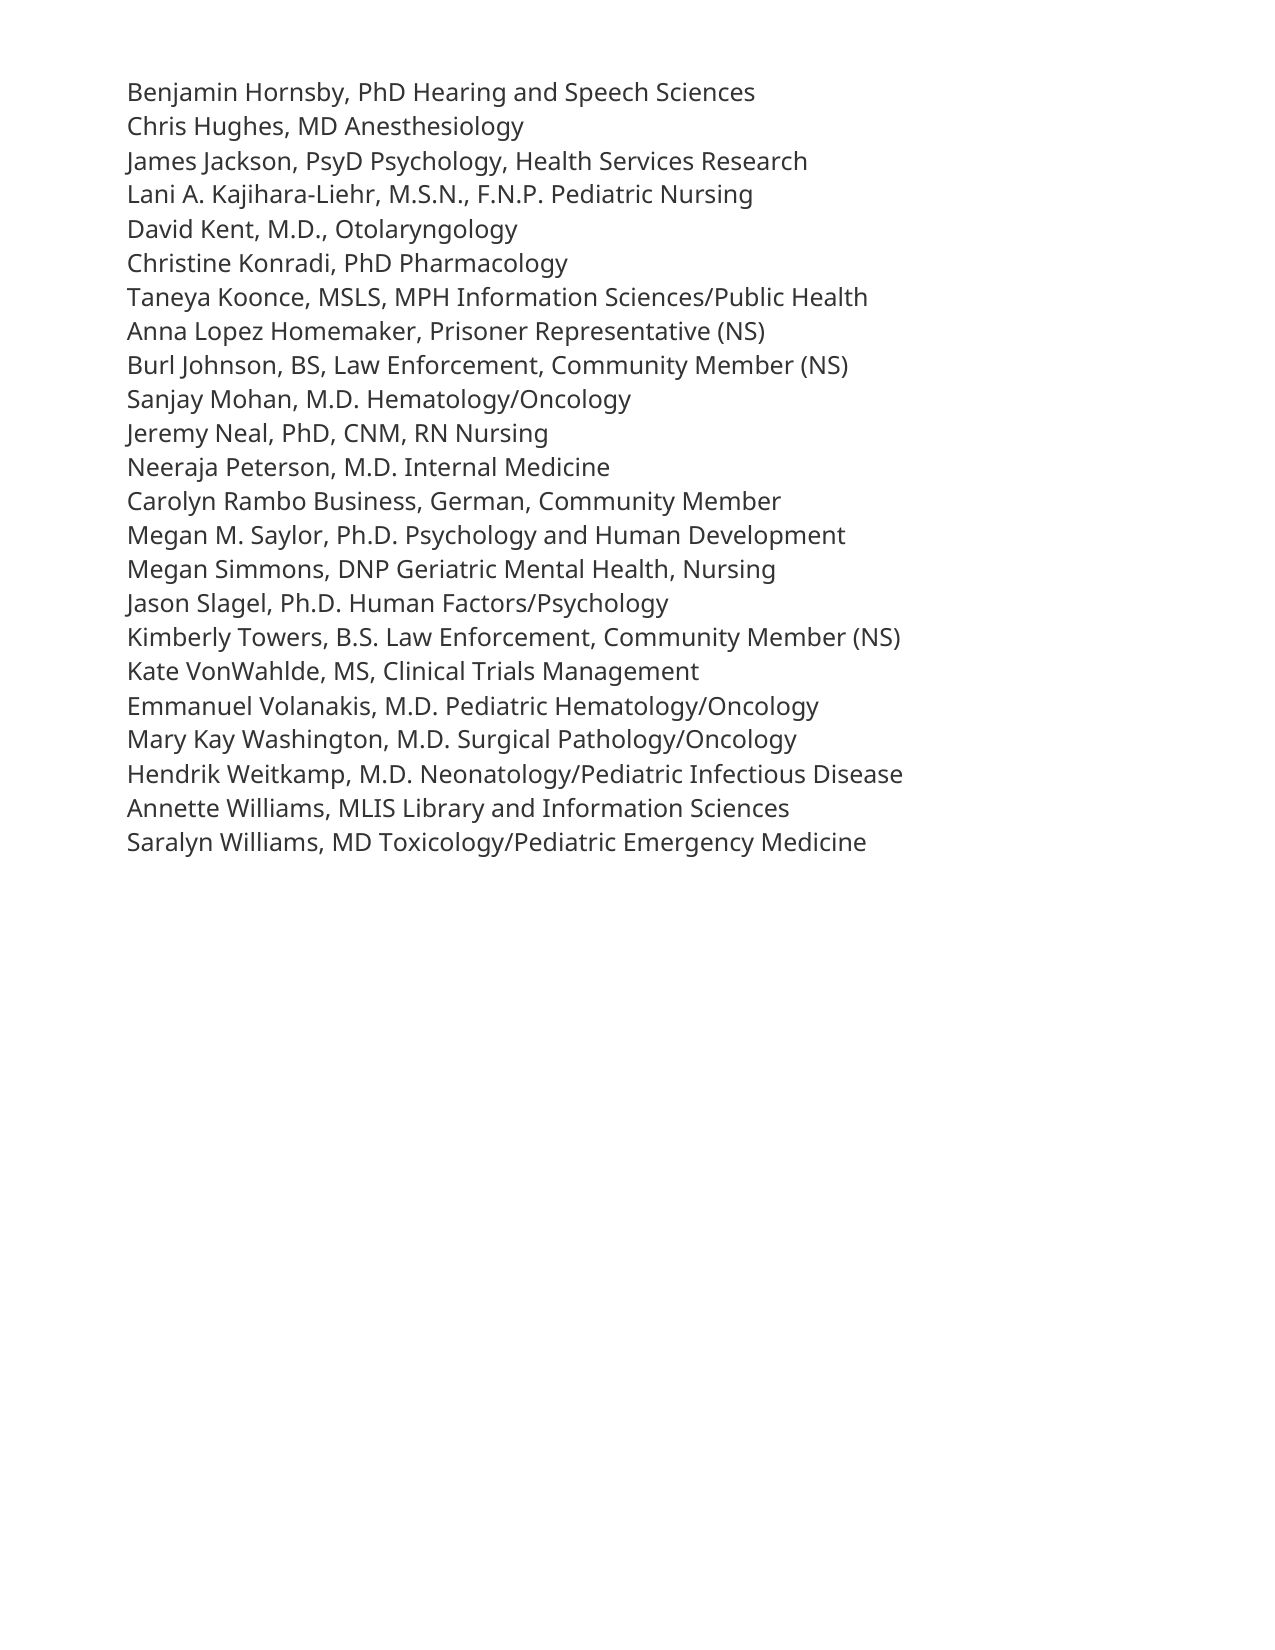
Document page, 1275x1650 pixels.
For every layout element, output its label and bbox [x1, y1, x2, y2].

text [127, 75, 1231, 858]
